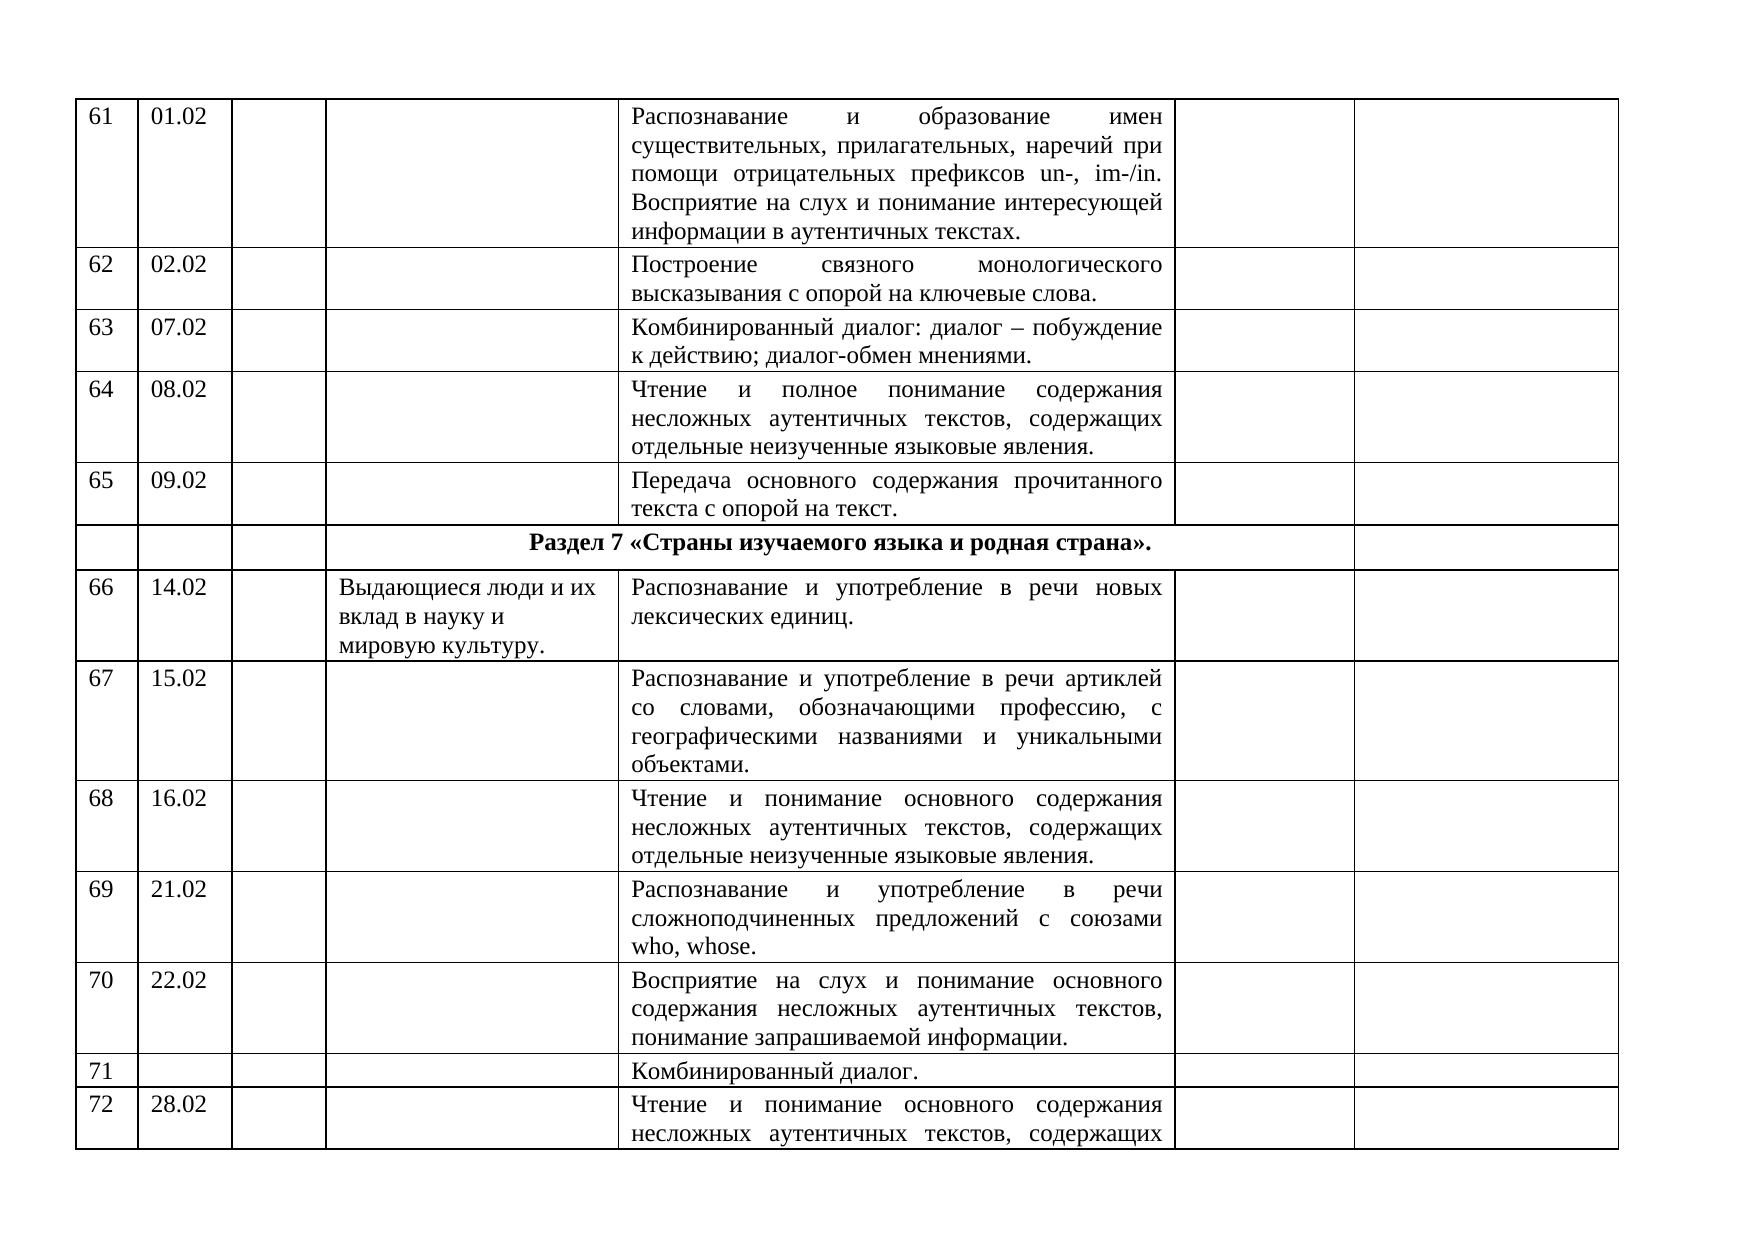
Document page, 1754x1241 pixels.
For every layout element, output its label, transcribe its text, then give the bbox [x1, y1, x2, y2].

table_cell 15.02 [139, 662, 231, 780]
table_cell [233, 372, 325, 462]
table_cell 61 [77, 100, 137, 246]
table_cell [1176, 1088, 1354, 1148]
table_cell [1176, 310, 1354, 371]
table_cell 09.02 [139, 463, 231, 524]
table_cell [1355, 1054, 1618, 1086]
table_cell [1176, 662, 1354, 780]
table_cell Чтение и понимание основного содержания несложных аутентичных текстов, содержащих отдельные неизученные языковые явления. [619, 781, 1174, 871]
table_cell [327, 662, 618, 780]
table_cell 02.02 [139, 248, 231, 308]
table_cell 67 [77, 662, 137, 780]
table_cell [233, 526, 325, 569]
table_cell Построение связного монологического высказывания с опорой на ключевые слова. [619, 248, 1174, 308]
table_cell [233, 310, 325, 371]
table_cell [327, 100, 618, 246]
table_cell 63 [77, 310, 137, 371]
table_cell 21.02 [139, 872, 231, 962]
table_cell 62 [77, 248, 137, 308]
table_cell [1355, 963, 1618, 1053]
table_cell [233, 872, 325, 962]
table_cell [1355, 310, 1618, 371]
table_cell [233, 100, 325, 246]
table_cell [327, 463, 618, 524]
table_cell [1355, 372, 1618, 462]
table_cell [327, 372, 618, 462]
table_cell 14.02 [139, 571, 231, 660]
table_cell [233, 781, 325, 871]
table_cell 69 [77, 872, 137, 962]
table_cell [1176, 248, 1354, 308]
table_cell [327, 310, 618, 371]
table_cell 16.02 [139, 781, 231, 871]
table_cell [619, 1088, 1174, 1148]
table_cell 08.02 [139, 372, 231, 462]
table_cell [1355, 100, 1618, 246]
table_cell 66 [77, 571, 137, 660]
table_cell [327, 872, 618, 962]
table_cell 68 [77, 781, 137, 871]
table_cell 28.02 [139, 1088, 231, 1148]
table_cell [327, 248, 618, 308]
table_cell [1176, 781, 1354, 871]
table_cell 22.02 [139, 963, 231, 1053]
table_cell Распознавание и употребление в речи артиклей со словами, обозначающими профессию, с географическими названиями и уникальными объектами. [619, 662, 1174, 780]
table_cell [1355, 248, 1618, 308]
table_cell Распознавание и употребление в речи новых лексических единиц. [619, 571, 1174, 660]
table_cell 64 [77, 372, 137, 462]
table_cell [1355, 662, 1618, 780]
table_cell [233, 571, 325, 660]
table_cell [1355, 571, 1618, 660]
table_cell [1355, 872, 1618, 962]
table_cell [233, 463, 325, 524]
table_cell [233, 963, 325, 1053]
table_cell [1176, 1054, 1354, 1086]
table_cell [233, 662, 325, 780]
table_cell [1355, 526, 1618, 569]
table_cell [77, 526, 137, 569]
table_cell 65 [77, 463, 137, 524]
table_cell Раздел 7 «Страны изучаемого языка и родная страна». [327, 526, 1354, 569]
table_cell [1355, 463, 1618, 524]
table_cell [1176, 963, 1354, 1053]
table_cell [139, 1054, 231, 1086]
table_cell [327, 963, 618, 1053]
table_cell [1176, 463, 1354, 524]
table_cell [139, 526, 231, 569]
table_cell Распознавание и употребление в речи сложноподчиненных предложений с союзами who, whose. [619, 872, 1174, 962]
table_cell Чтение и полное понимание содержания несложных аутентичных текстов, содержащих отдельные неизученные языковые явления. [619, 372, 1174, 462]
table_cell [1176, 372, 1354, 462]
table_cell Комбинированный диалог. [619, 1054, 1174, 1086]
table_cell 71 [77, 1054, 137, 1086]
table_cell [1176, 571, 1354, 660]
table_cell Восприятие на слух и понимание основного содержания несложных аутентичных текстов, понимание запрашиваемой информации. [619, 963, 1174, 1053]
table_cell [233, 1088, 325, 1148]
table_cell [1176, 100, 1354, 246]
table_cell [327, 781, 618, 871]
table_cell 72 [77, 1088, 137, 1148]
table_cell Распознавание и образование имен существительных, прилагательных, наречий при помощи отрицательных префиксов un-, im-/in. Восприятие на слух и понимание интересующей информации в аутентичных текстах. [619, 100, 1174, 246]
table_cell [233, 1054, 325, 1086]
table_cell Комбинированный диалог: диалог – побуждение к действию; диалог-обмен мнениями. [619, 310, 1174, 371]
table_cell Выдающиеся люди и их вклад в науку и мировую культуру. [327, 571, 618, 660]
table_cell Передача основного содержания прочитанного текста с опорой на текст. [619, 463, 1174, 524]
table_cell [1355, 1088, 1618, 1148]
table_cell [327, 1088, 618, 1148]
table_cell [233, 248, 325, 308]
table_cell [1176, 872, 1354, 962]
table_cell 07.02 [139, 310, 231, 371]
table_cell 70 [77, 963, 137, 1053]
table_cell 01.02 [139, 100, 231, 246]
table_cell [1355, 781, 1618, 871]
table_cell [327, 1054, 618, 1086]
